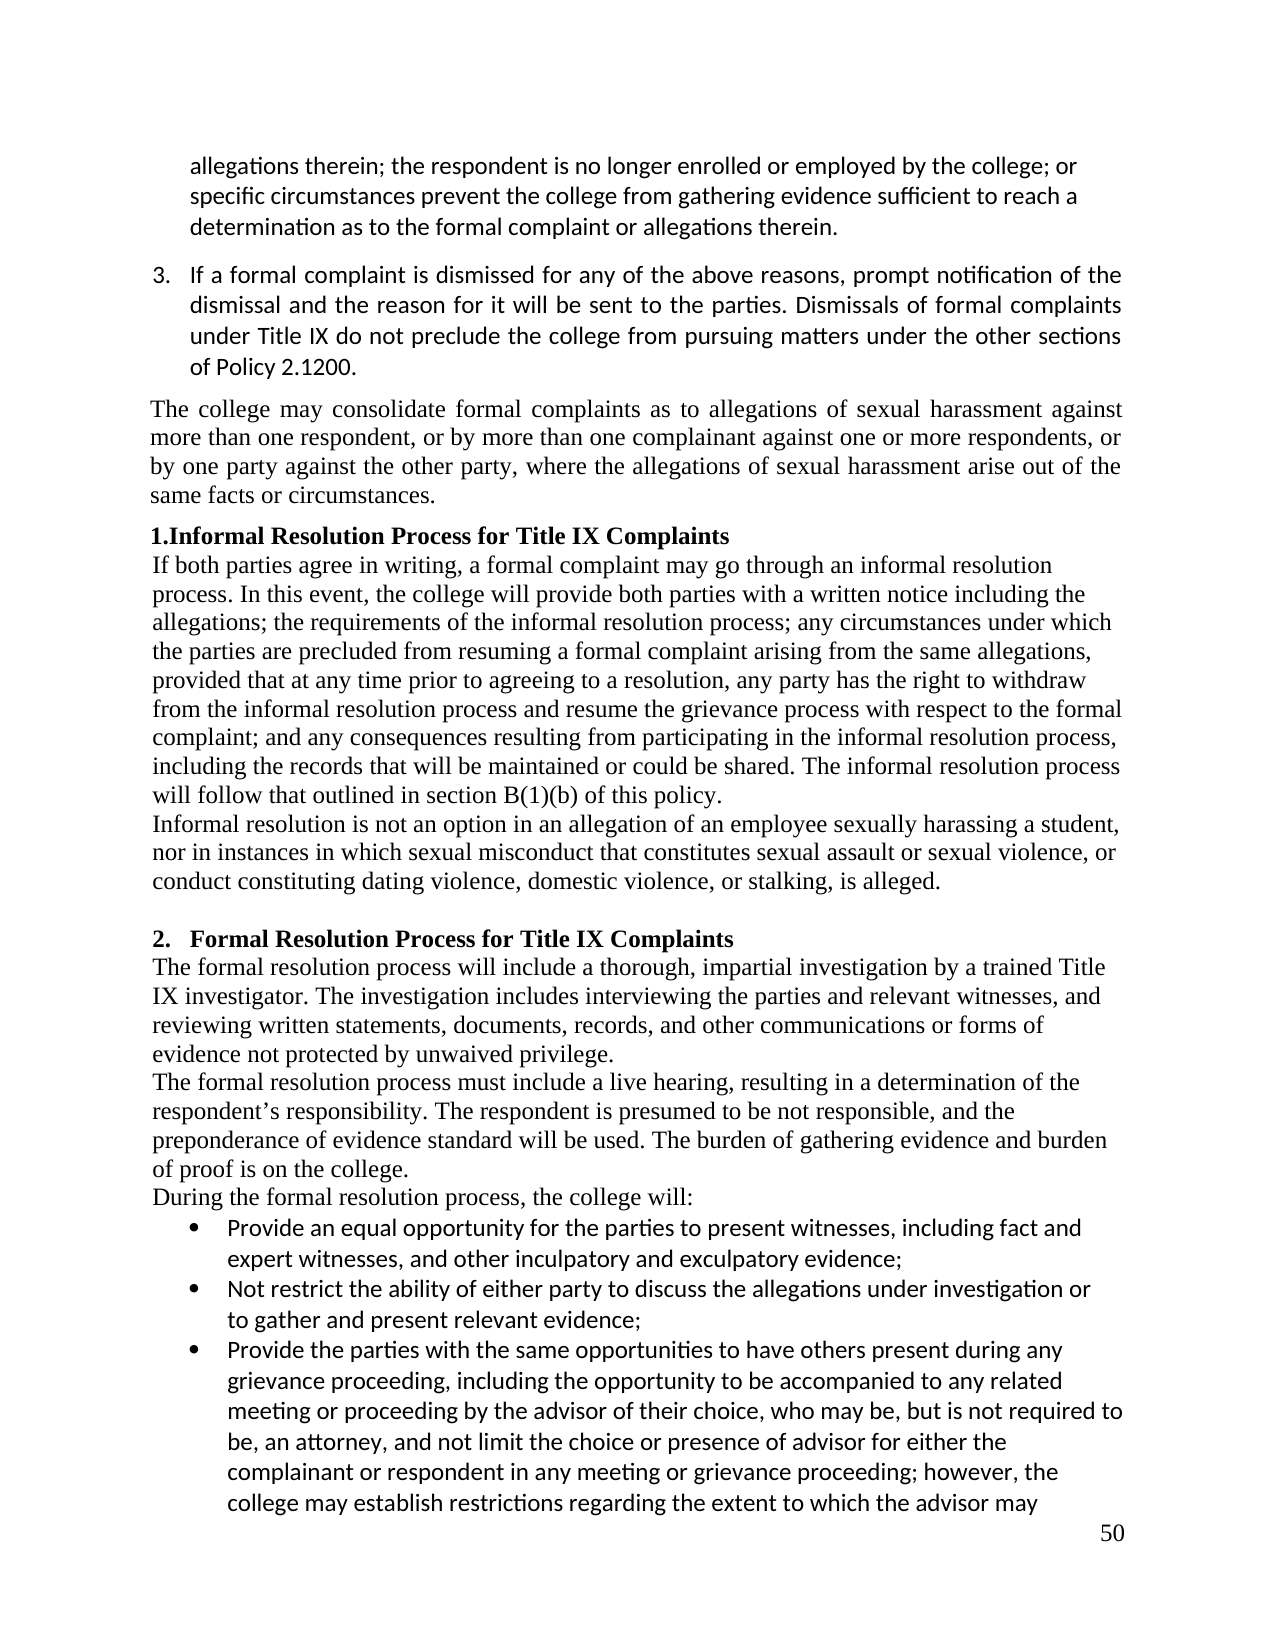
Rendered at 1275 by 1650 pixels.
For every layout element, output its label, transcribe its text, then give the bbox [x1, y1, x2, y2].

list Not restrict the ability of either party to discuss the allegations under investigation or to gather and present relevant evidence; [189, 1273, 1113, 1334]
text The formal resolution process will include a thorough, impartial investigation by a trained Title IX investigator. The investigation includes interviewing the parties and relevant witnesses, and reviewing written statements, documents, records, and other communications or forms of evidence not protected by unwaived privilege. [152, 952, 1125, 1067]
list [152, 150, 1102, 242]
text Informal resolution is not an option in an allegation of an employee sexually harassing a student, nor in instances in which sexual misconduct that constitutes sexual assault or sexual violence, or conduct constituting dating violence, domestic violence, or stalking, is alleged. [152, 809, 1125, 895]
text 2. Formal Resolution Process for Title IX Complaints [152, 924, 1125, 952]
text The college may consolidate formal complaints as to allegations of sexual harassment against more than one respondent, or by more than one complainant against one or more respondents, or by one party against the other party, where the allegations of sexual harassment arise out of the same facts or circumstances. [150, 394, 1123, 509]
text 1.Informal Resolution Process for Title IX Complaints [150, 521, 1123, 550]
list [189, 1334, 1125, 1517]
list If a formal complaint is dismissed for any of the above reasons, prompt notification of the dismissal and the reason for it will be sent to the parties. Dismissals of formal complaints under Title IX do not preclude the college from pursuing matters under the other sections of Policy 2.1200. [152, 259, 1123, 381]
text The formal resolution process must include a live hearing, resulting in a determination of the respondent’s responsibility. The respondent is presumed to be not responsible, and the preponderance of evidence standard will be used. The burden of gathering evidence and burden of proof is on the college. [152, 1067, 1125, 1182]
text If both parties agree in writing, a formal complaint may go through an informal resolution process. In this event, the college will provide both parties with a written notice including the allegations; the requirements of the informal resolution process; any circumstances under which the parties are precluded from resuming a formal complaint arising from the same allegations, provided that at any time prior to agreeing to a resolution, any party has the right to withdraw from the informal resolution process and resume the grievance process with respect to the formal complaint; and any consequences resulting from participating in the informal resolution process, including the records that will be maintained or could be shared. The informal resolution process will follow that outlined in section B(1)(b) of this policy. [152, 550, 1125, 809]
text During the formal resolution process, the college will: [152, 1182, 1125, 1211]
list Provide an equal opportunity for the parties to present witnesses, including fact and expert witnesses, and other inculpatory and exculpatory evidence; [189, 1212, 1099, 1273]
